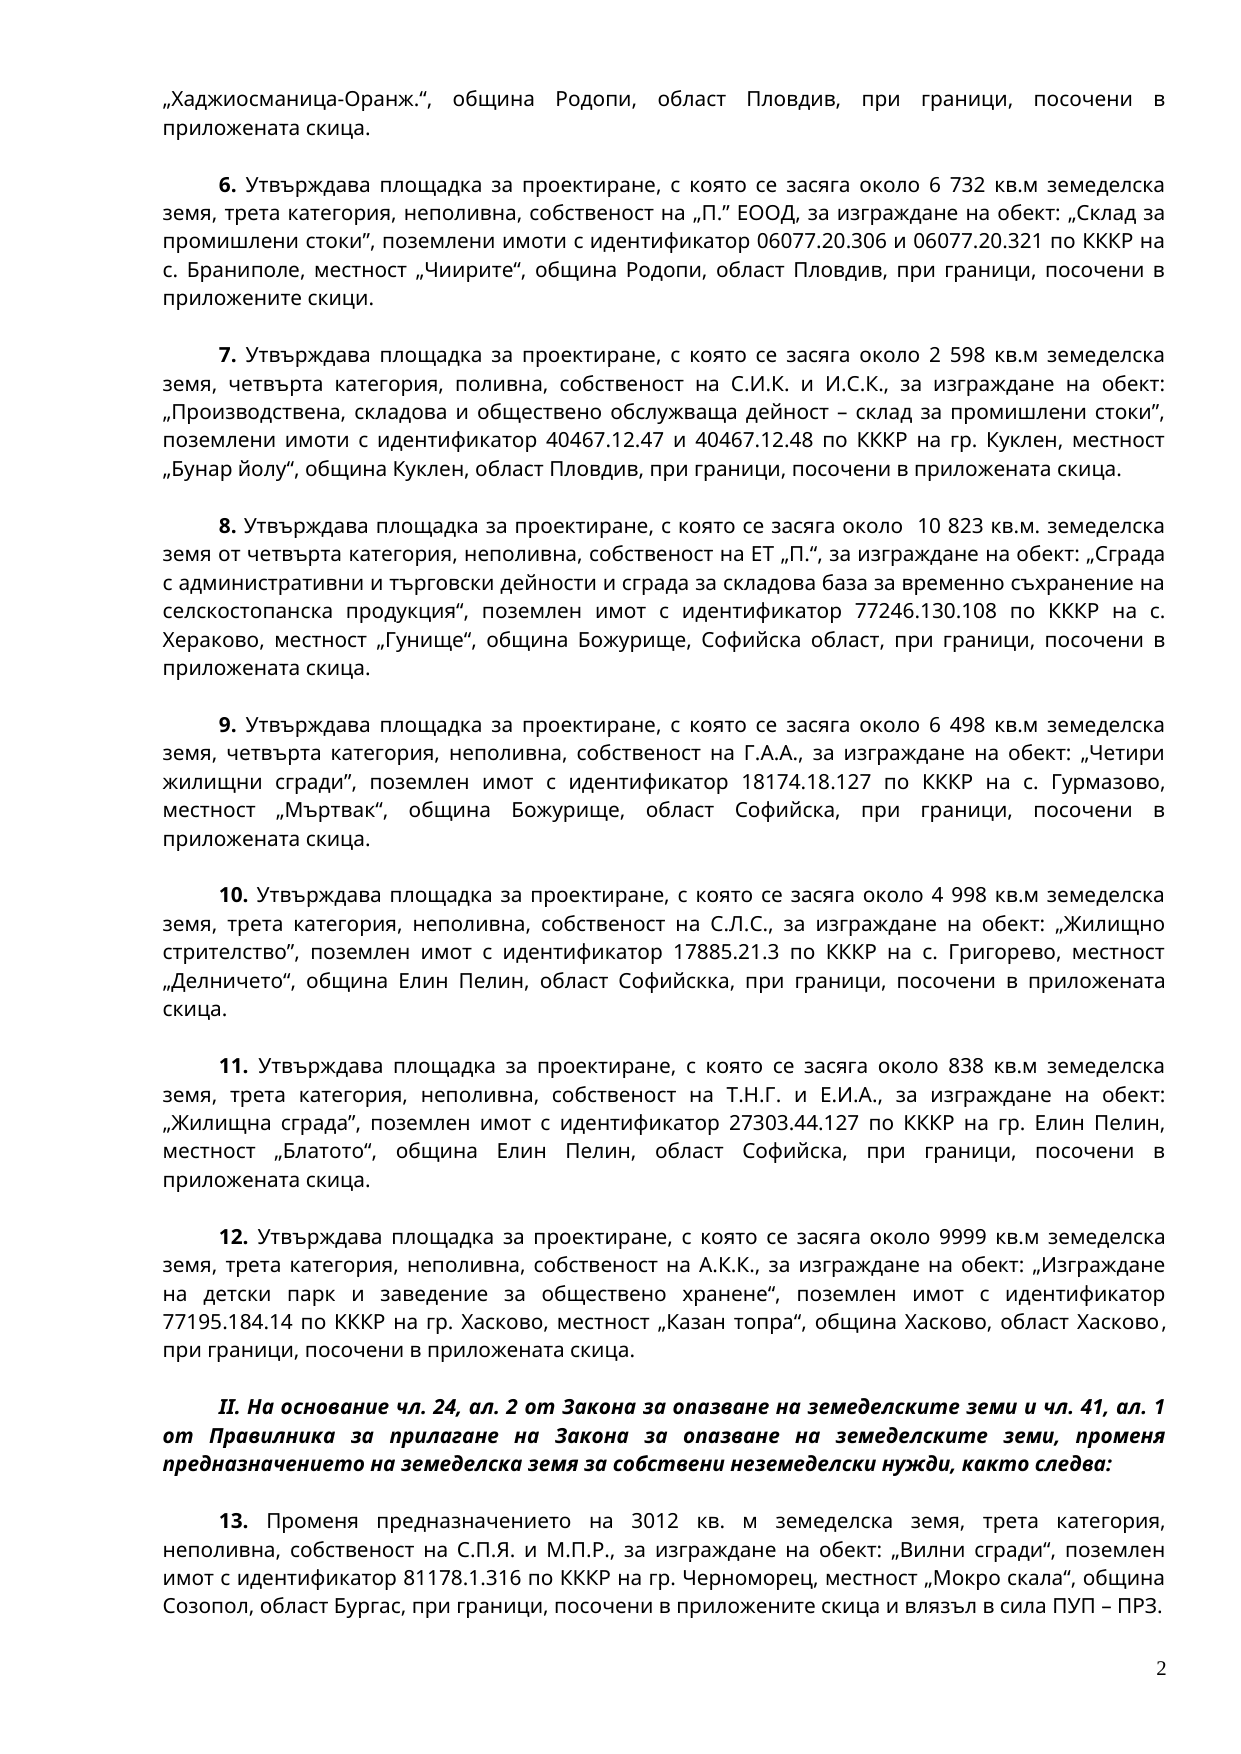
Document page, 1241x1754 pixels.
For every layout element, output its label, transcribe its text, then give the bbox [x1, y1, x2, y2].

text 10. Утвърждава площадка за проектиране, с която се засяга около 4 998 кв.м земеделска земя, трета категория, неполивна, собственост на С.Л.С., за изграждане на обект: „Жилищно стрителство”, поземлен имот с идентификатор 17885.21.3 по КККР на с. Григорево, местност „Делничето“, община Елин Пелин, област Софийскка, при граници, посочени в приложената скица. [162, 881, 1167, 1023]
text 6. Утвърждава площадка за проектиране, с която се засяга около 6 732 кв.м земеделска земя, трета категория, неполивна, собственост на „П.” ЕООД, за изграждане на обект: „Склад за промишлени стоки”, поземлени имоти с идентификатор 06077.20.306 и 06077.20.321 по КККР на с. Браниполе, местност „Чиирите“, община Родопи, област Пловдив, при граници, посочени в приложените скици. [162, 170, 1167, 312]
text 12. Утвърждава площадка за проектиране, с която се засяга около 9999 кв.м земеделска земя, трета категория, неполивна, собственост на А.К.К., за изграждане на обект: „Изграждане на детски парк и заведение за обществено хранене“, поземлен имот с идентификатор 77195.184.14 по КККР на гр. Хасково, местност „Казан топра“, община Хасково, област Хасково, при граници, посочени в приложената скица. [162, 1222, 1167, 1364]
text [162, 84, 1167, 141]
text 9. Утвърждава площадка за проектиране, с която се засяга около 6 498 кв.м земеделска земя, четвърта категория, неполивна, собственост на Г.А.А., за изграждане на обект: „Четири жилищни сгради”, поземлен имот с идентификатор 18174.18.127 по КККР на с. Гурмазово, местност „Мъртвак“, община Божурище, област Софийска, при граници, посочени в приложената скица. [162, 710, 1167, 852]
text 13. Променя предназначението на 3012 кв. м земеделска земя, трета категория, неполивна, собственост на С.П.Я. и М.П.Р., за изграждане на обект: „Вилни сгради“, поземлен имот с идентификатор 81178.1.316 по КККР на гр. Черноморец, местност „Мокро скала“, община Созопол, област Бургас, при граници, посочени в приложените скица и влязъл в сила ПУП – ПРЗ. [162, 1506, 1167, 1620]
text 8. Утвърждава площадка за проектиране, с която се засяга около 10 823 кв.м. земеделска земя от четвърта категория, неполивна, собственост на ЕТ „П.“, за изграждане на обект: „Сграда с административни и търговски дейности и сграда за складова база за временно съхранение на селскостопанска продукция“, поземлен имот с идентификатор 77246.130.108 по КККР на с. Хераково, местност „Гунище“, община Божурище, Софийска област, при граници, посочени в приложената скица. [162, 511, 1167, 682]
text IІ. На основание чл. 24, ал. 2 от Закона за опазване на земеделските земи и чл. 41, ал. 1 от Правилника за прилагане на Закона за опазване на земеделските земи, променя предназначението на земеделска земя за собствени неземеделски нужди, както следва: [162, 1392, 1167, 1478]
text 7. Утвърждава площадка за проектиране, с която се засяга около 2 598 кв.м земеделска земя, четвърта категория, поливна, собственост на С.И.К. и И.С.К., за изграждане на обект: „Производствена, складова и обществено обслужваща дейност – склад за промишлени стоки”, поземлени имоти с идентификатор 40467.12.47 и 40467.12.48 по КККР на гр. Куклен, местност „Бунар йолу“, община Куклен, област Пловдив, при граници, посочени в приложената скица. [162, 340, 1167, 482]
text 11. Утвърждава площадка за проектиране, с която се засяга около 838 кв.м земеделска земя, трета категория, неполивна, собственост на Т.Н.Г. и Е.И.А., за изграждане на обект: „Жилищна сграда”, поземлен имот с идентификатор 27303.44.127 по КККР на гр. Елин Пелин, местност „Блатото“, община Елин Пелин, област Софийска, при граници, посочени в приложената скица. [162, 1051, 1167, 1193]
